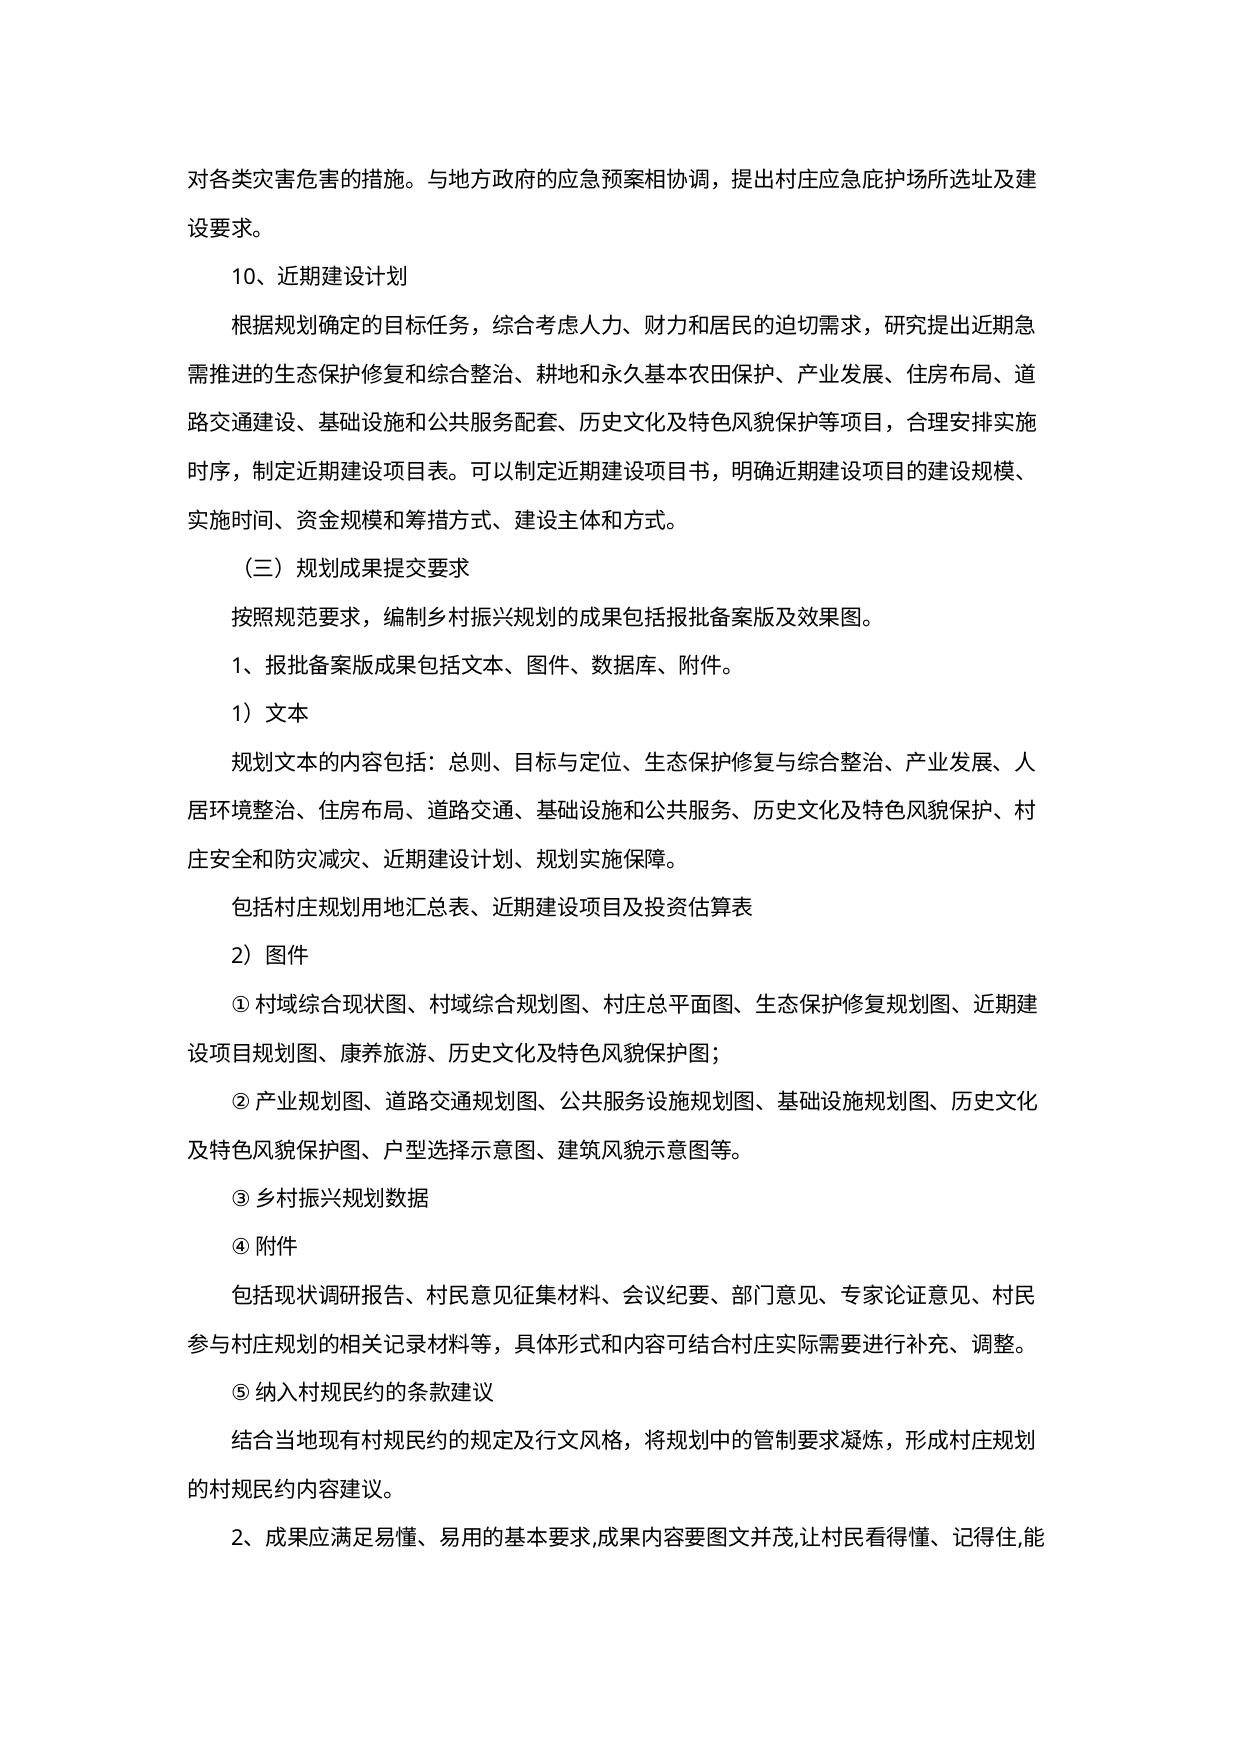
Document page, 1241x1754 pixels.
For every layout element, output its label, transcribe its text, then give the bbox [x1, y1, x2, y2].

text ④附件 [187, 1229, 1053, 1262]
text 1、报批备案版成果包括文本、图件、数据库、附件。 [187, 647, 1053, 680]
text 结合当地现有村规民约的规定及行文风格，将规划中的管制要求凝炼，形成村庄规划的村规民约内容建议。 [187, 1423, 1053, 1504]
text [187, 1520, 1053, 1552]
text 包括现状调研报告、村民意见征集材料、会议纪要、部门意见、专家论证意见、村民参与村庄规划的相关记录材料等，具体形式和内容可结合村庄实际需要进行补充、调整。 [187, 1277, 1053, 1359]
text ②产业规划图、道路交通规划图、公共服务设施规划图、基础设施规划图、历史文化及特色风貌保护图、户型选择示意图、建筑风貌示意图等。 [187, 1084, 1053, 1165]
text 规划文本的内容包括：总则、目标与定位、生态保护修复与综合整治、产业发展、人居环境整治、住房布局、道路交通、基础设施和公共服务、历史文化及特色风貌保护、村庄安全和防灾减灾、近期建设计划、规划实施保障。 [187, 744, 1053, 874]
text 包括村庄规划用地汇总表、近期建设项目及投资估算表 [187, 890, 1053, 922]
text 2）图件 [187, 938, 1053, 971]
text （三）规划成果提交要求 [187, 551, 1053, 583]
text 1）文本 [187, 696, 1053, 728]
text ⑤纳入村规民约的条款建议 [187, 1374, 1053, 1407]
text ③乡村振兴规划数据 [187, 1181, 1053, 1213]
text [187, 162, 1053, 243]
text 10、近期建设计划 [187, 259, 1053, 292]
text 根据规划确定的目标任务，综合考虑人力、财力和居民的迫切需求，研究提出近期急需推进的生态保护修复和综合整治、耕地和永久基本农田保护、产业发展、住房布局、道路交通建设、基础设施和公共服务配套、历史文化及特色风貌保护等项目，合理安排实施时序，制定近期建设项目表。可以制定近期建设项目书，明确近期建设项目的建设规模、实施时间、资金规模和筹措方式、建设主体和方式。 [187, 307, 1053, 535]
text 按照规范要求，编制乡村振兴规划的成果包括报批备案版及效果图。 [187, 599, 1053, 632]
text ①村域综合现状图、村域综合规划图、村庄总平面图、生态保护修复规划图、近期建设项目规划图、康养旅游、历史文化及特色风貌保护图； [187, 987, 1053, 1068]
